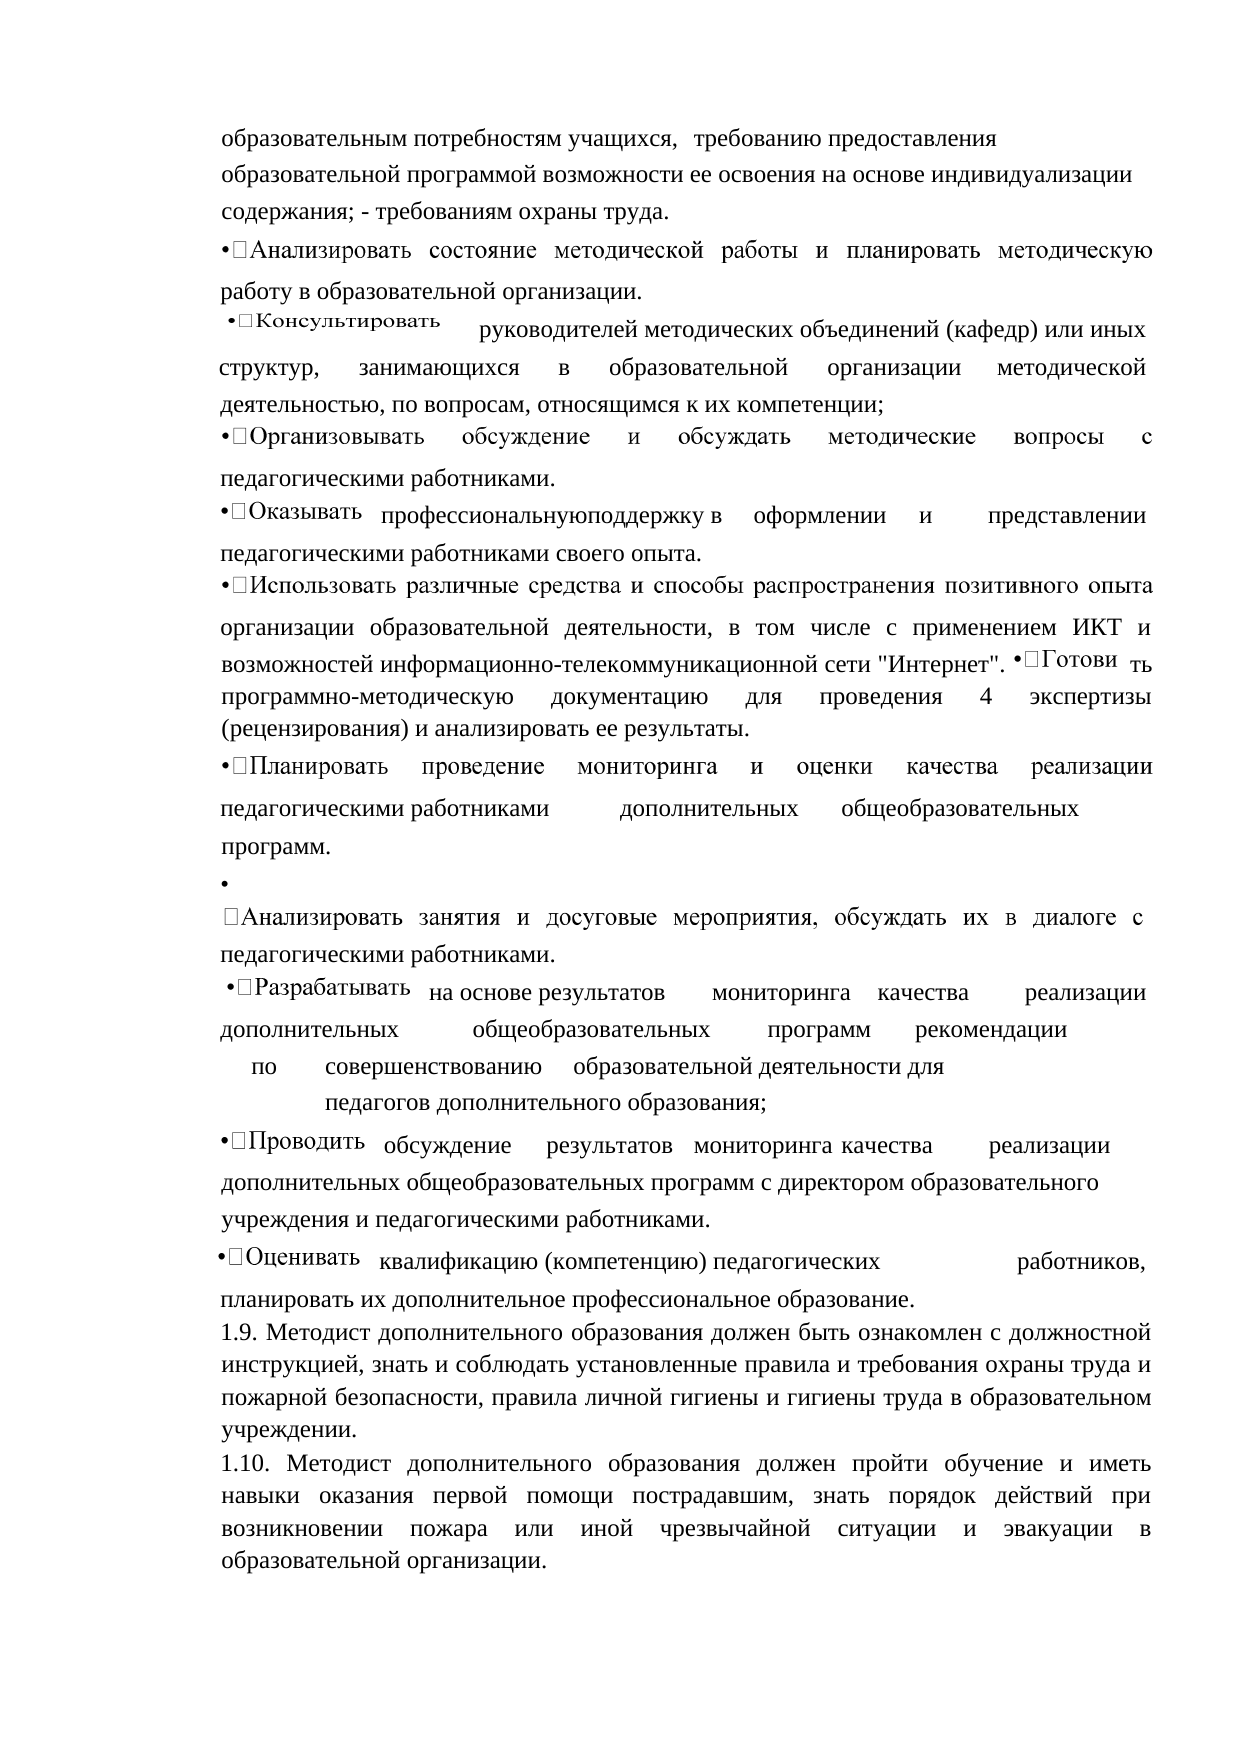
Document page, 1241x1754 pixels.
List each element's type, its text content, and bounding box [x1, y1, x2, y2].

text педагогическими работниками своего опыта. [220, 538, 1152, 567]
picture [221, 750, 1173, 779]
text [220, 123, 1153, 225]
picture [221, 421, 1174, 449]
picture [220, 496, 375, 524]
picture [226, 972, 423, 1000]
text структур, занимающихся в образовательной организации методической [177, 352, 1152, 380]
picture [217, 1242, 373, 1270]
text обсуждение результатов мониторинга качества реализации дополнительных общеобразовательных программ с директором образовательного учреждения и педагогическими работниками. [220, 1126, 1153, 1232]
text педагогическими работниками дополнительных общеобразовательных программ. [220, 793, 1152, 860]
text квалификацию (компетенцию) педагогических работников, [177, 1242, 1153, 1275]
picture [227, 309, 453, 331]
text планировать их дополнительное профессиональное образование. [220, 1284, 1152, 1313]
text 1.10. Методист дополнительного образования должен пройти обучение и иметь навыки оказания первой помощи пострадавшим, знать порядок действий при возникновении пожара или иной чрезвычайной ситуации и эвакуации в образовательной организации. [220, 1448, 1152, 1573]
text деятельностью, по вопросам, относящимся к их компетенции; [220, 389, 1152, 418]
text организации образовательной деятельности, в том числе с применением ИКТ и возможностей информационно-телекоммуникационной сети "Интернет". ть программно-методическую документацию для проведения 4 экспертизы (рецензирования) и анализировать ее результаты. [220, 612, 1152, 742]
text педагогическими работниками. [220, 939, 1152, 968]
text педагогическими работниками. [220, 463, 1152, 492]
picture [221, 901, 1162, 930]
picture [1013, 644, 1130, 672]
picture [221, 570, 1171, 598]
text 1.9. Методист дополнительного образования должен быть ознакомлен с должностной инструкцией, знать и соблюдать установленные правила и требования охраны труда и пожарной безопасности, правила личной гигиены и гигиены труда в образовательном учреждении. [220, 1317, 1152, 1442]
text профессиональнуюподдержку в оформлении и представлении [177, 496, 1152, 529]
text дополнительных общеобразовательных программ рекомендации по совершенствованию образовательной деятельности для педагогов дополнительного образования; [220, 1014, 1153, 1116]
text руководителей методических объединений (кафедр) или иных [177, 309, 1153, 343]
text работу в образовательной организации. [220, 276, 1152, 305]
picture [220, 1125, 378, 1154]
picture [221, 234, 1172, 263]
text на основе результатов мониторинга качества реализации [177, 972, 1152, 1005]
